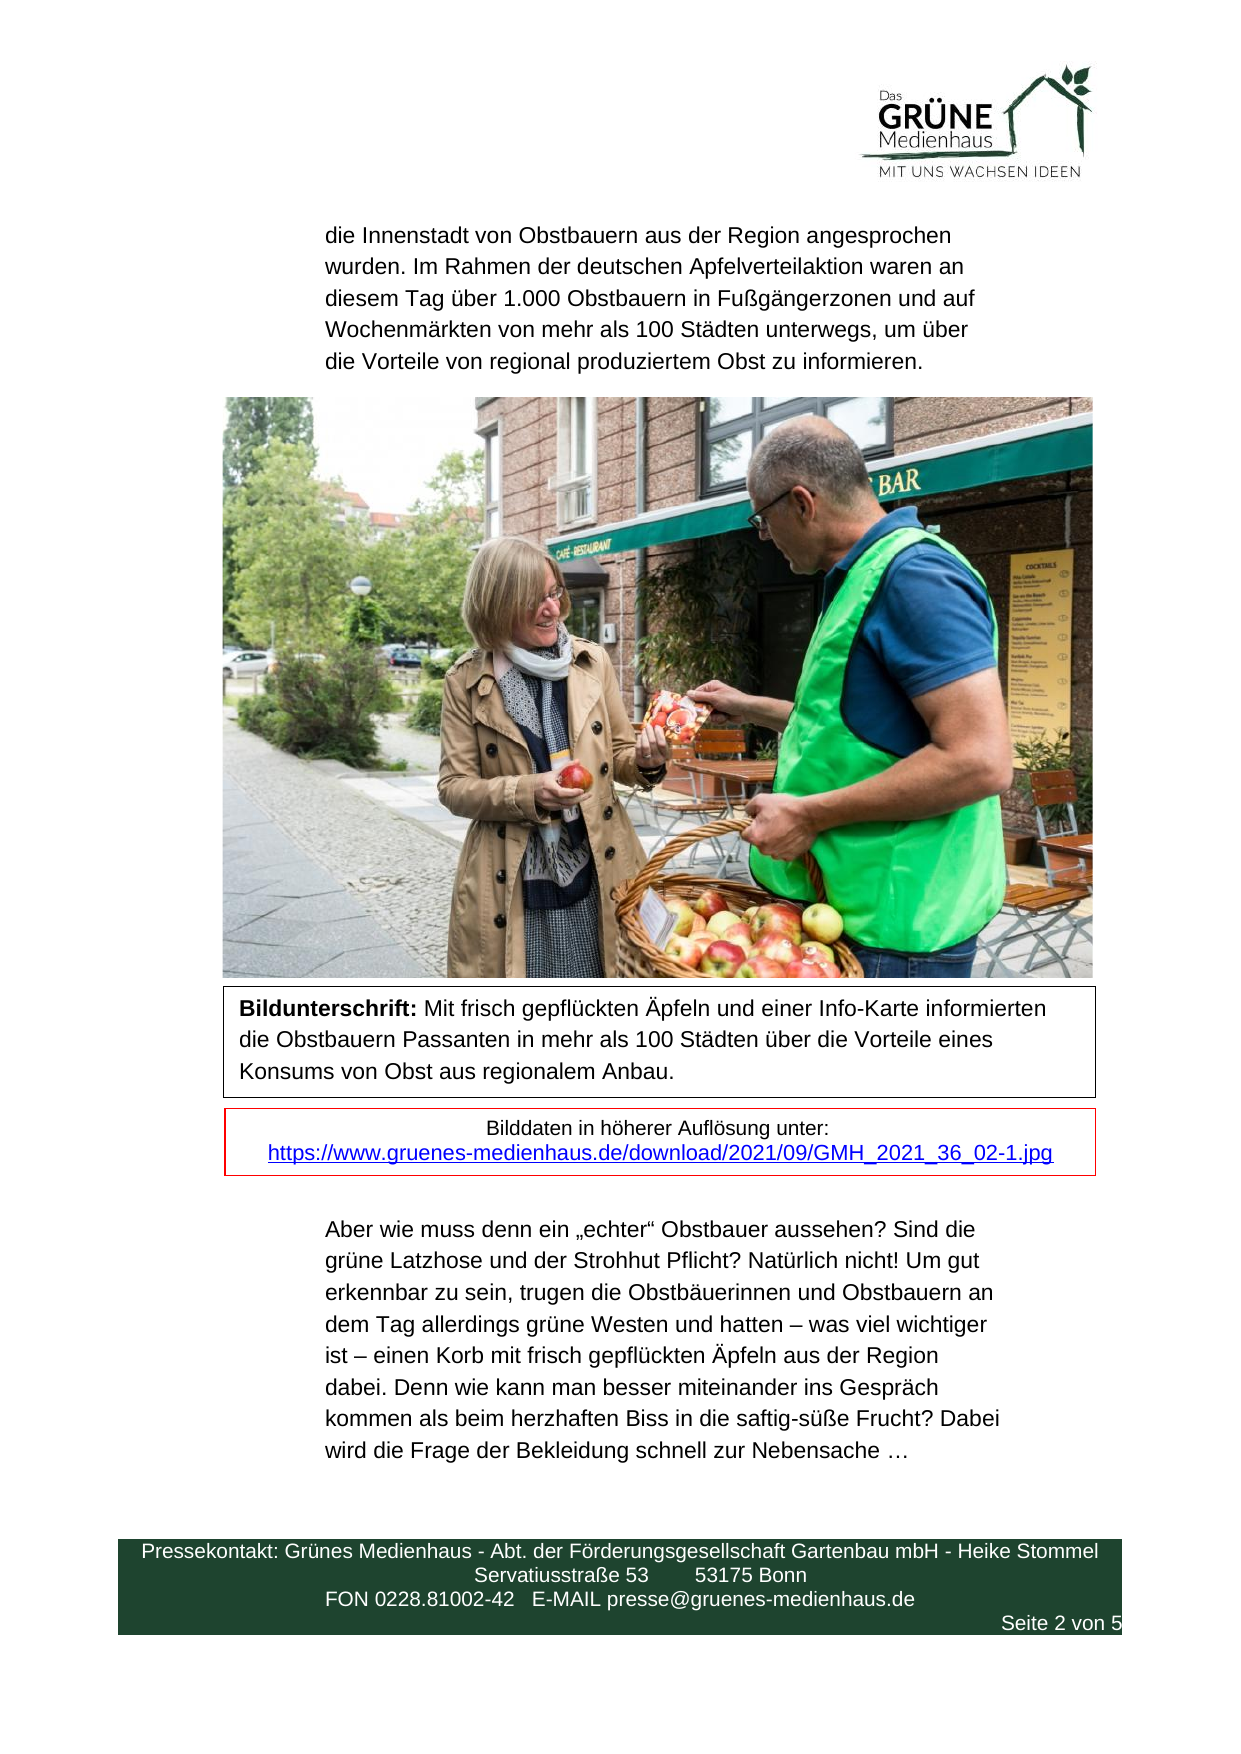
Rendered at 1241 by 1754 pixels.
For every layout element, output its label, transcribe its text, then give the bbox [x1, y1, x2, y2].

picture [854, 61, 1100, 182]
text Aber wie muss denn ein „echter“ Obstbauer aussehen? Sind die grüne Latzhose und der Strohhut Pflicht? Natürlich nicht! Um gut erkennbar zu sein, trugen die Obstbäuerinnen und Obstbauern an dem Tag allerdings grüne Westen und hatten – was viel wichtiger ist – einen Korb mit frisch gepflückten Äpfeln aus der Region dabei. Denn wie kann man besser miteinander ins Gespräch kommen als beim herzhaften Biss in die saftig-süße Frucht? Dabei wird die Frage der Bekleidung schnell zur Nebensache … [325, 1216, 1004, 1463]
picture [222, 397, 1093, 978]
